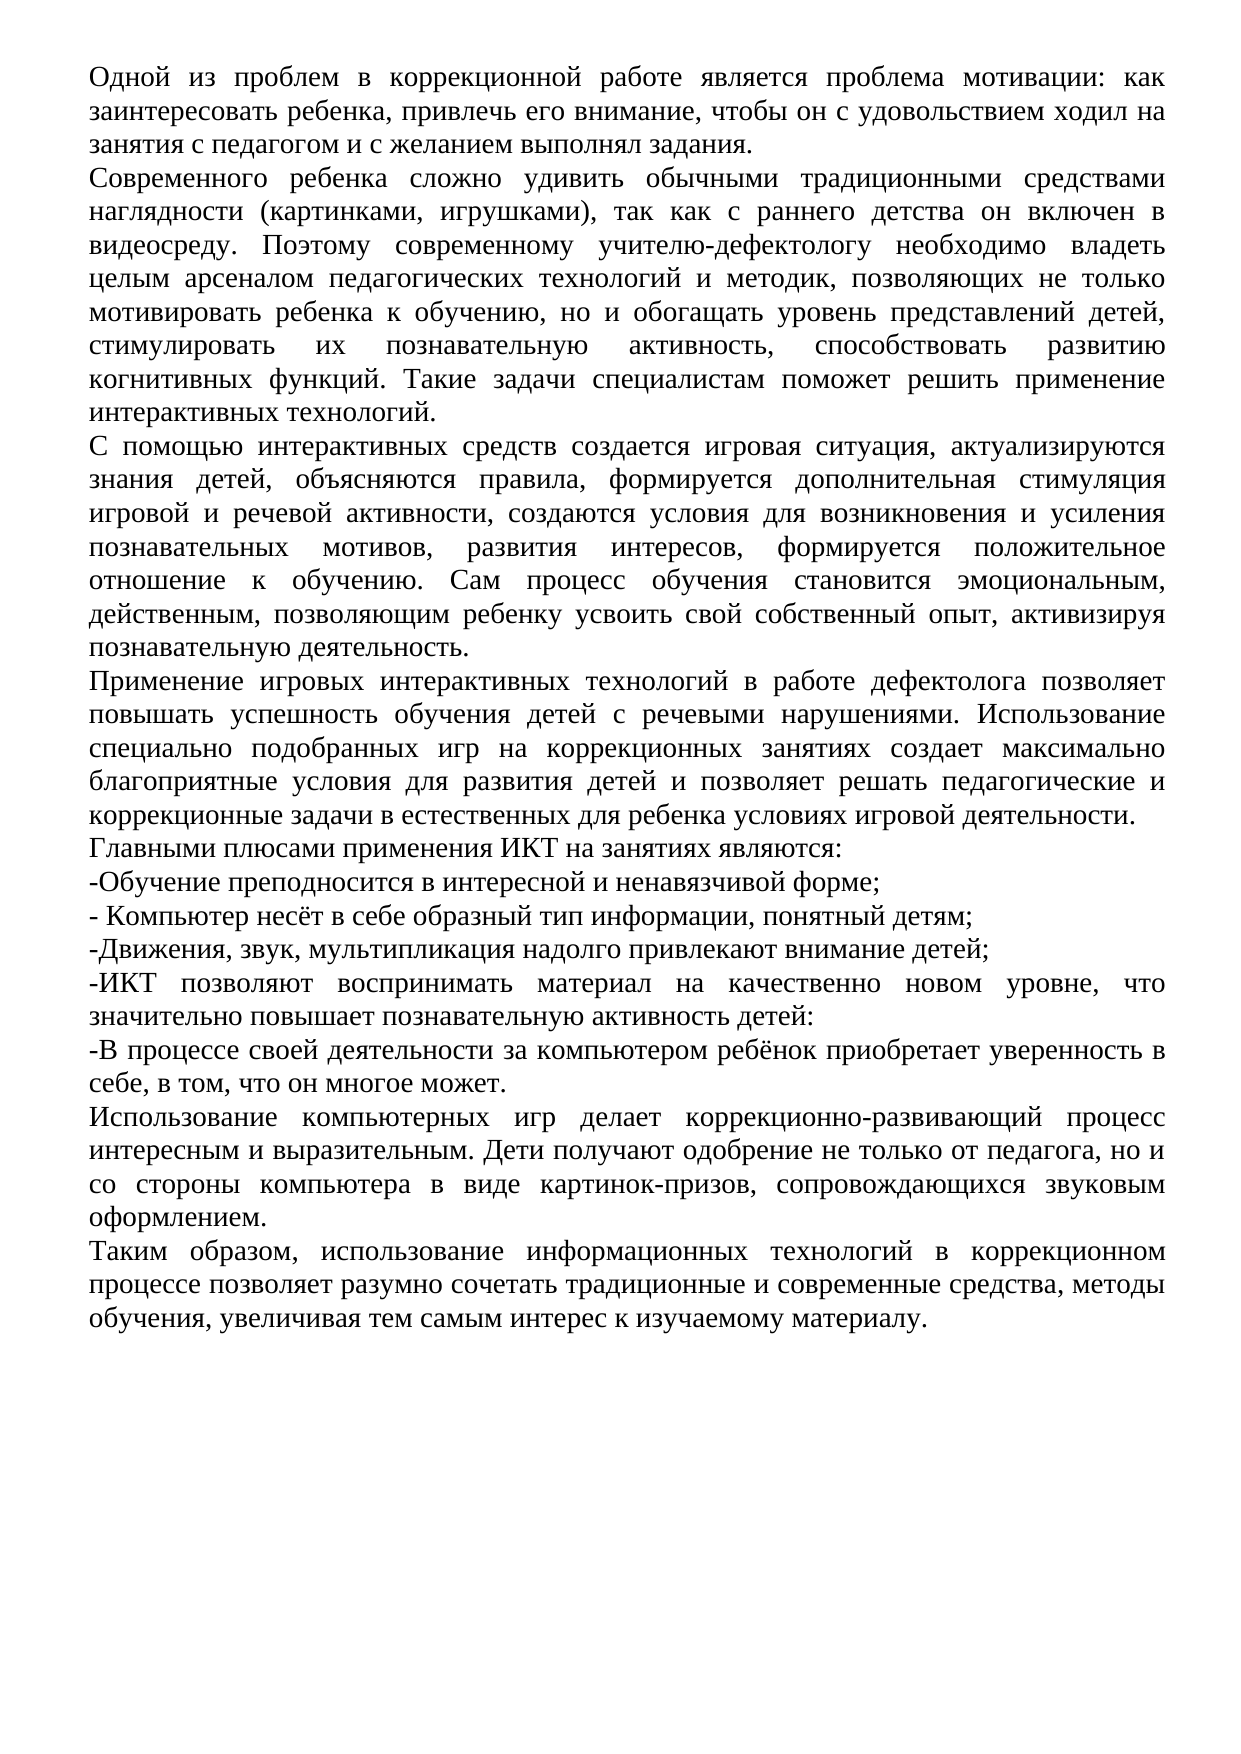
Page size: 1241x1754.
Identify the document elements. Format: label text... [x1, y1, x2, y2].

text Применение игровых интерактивных технологий в работе дефектолога позволяет повышать успешность обучения детей с речевыми нарушениями. Использование специально подобранных игр на коррекционных занятиях создает максимально благоприятные условия для развития детей и позволяет решать педагогические и коррекционные задачи в естественных для ребенка условиях игровой деятельности. [89, 663, 1167, 831]
text Одной из проблем в коррекционной работе является проблема мотивации: как заинтересовать ребенка, привлечь его внимание, чтобы он с удовольствием ходил на занятия с педагогом и с желанием выполнял задания. [89, 59, 1167, 160]
text - Компьютер несёт в себе образный тип информации, понятный детям; [89, 898, 1167, 931]
text -Движения, звук, мультипликация надолго привлекают внимание детей; [89, 931, 1167, 965]
text Использование компьютерных игр делает коррекционно-развивающий процесс интересным и выразительным. Дети получают одобрение не только от педагога, но и со стороны компьютера в виде картинок-призов, сопровождающихся звуковым оформлением. [89, 1099, 1167, 1233]
text -Обучение преподносится в интересной и ненавязчивой форме; [89, 864, 1167, 898]
text С помощью интерактивных средств создается игровая ситуация, актуализируются знания детей, объясняются правила, формируется дополнительная стимуляция игровой и речевой активности, создаются условия для возникновения и усиления познавательных мотивов, развития интересов, формируется положительное отношение к обучению. Сам процесс обучения становится эмоциональным, действенным, позволяющим ребенку усвоить свой собственный опыт, активизируя познавательную деятельность. [89, 428, 1167, 663]
text Главными плюсами применения ИКТ на занятиях являются: [89, 831, 1167, 864]
text Таким образом, использование информационных технологий в коррекционном процессе позволяет разумно сочетать традиционные и современные средства, методы обучения, увеличивая тем самым интерес к изучаемому материалу. [89, 1233, 1167, 1334]
text -В процессе своей деятельности за компьютером ребёнок приобретает уверенность в себе, в том, что он многое может. [89, 1032, 1167, 1099]
text -ИКТ позволяют воспринимать материал на качественно новом уровне, что значительно повышает познавательную активность детей: [89, 965, 1167, 1032]
text Современного ребенка сложно удивить обычными традиционными средствами наглядности (картинками, игрушками), так как с раннего детства он включен в видеосреду. Поэтому современному учителю-дефектологу необходимо владеть целым арсеналом педагогических технологий и методик, позволяющих не только мотивировать ребенка к обучению, но и обогащать уровень представлений детей, стимулировать их познавательную активность, способствовать развитию когнитивных функций. Такие задачи специалистам поможет решить применение интерактивных технологий. [89, 160, 1167, 428]
